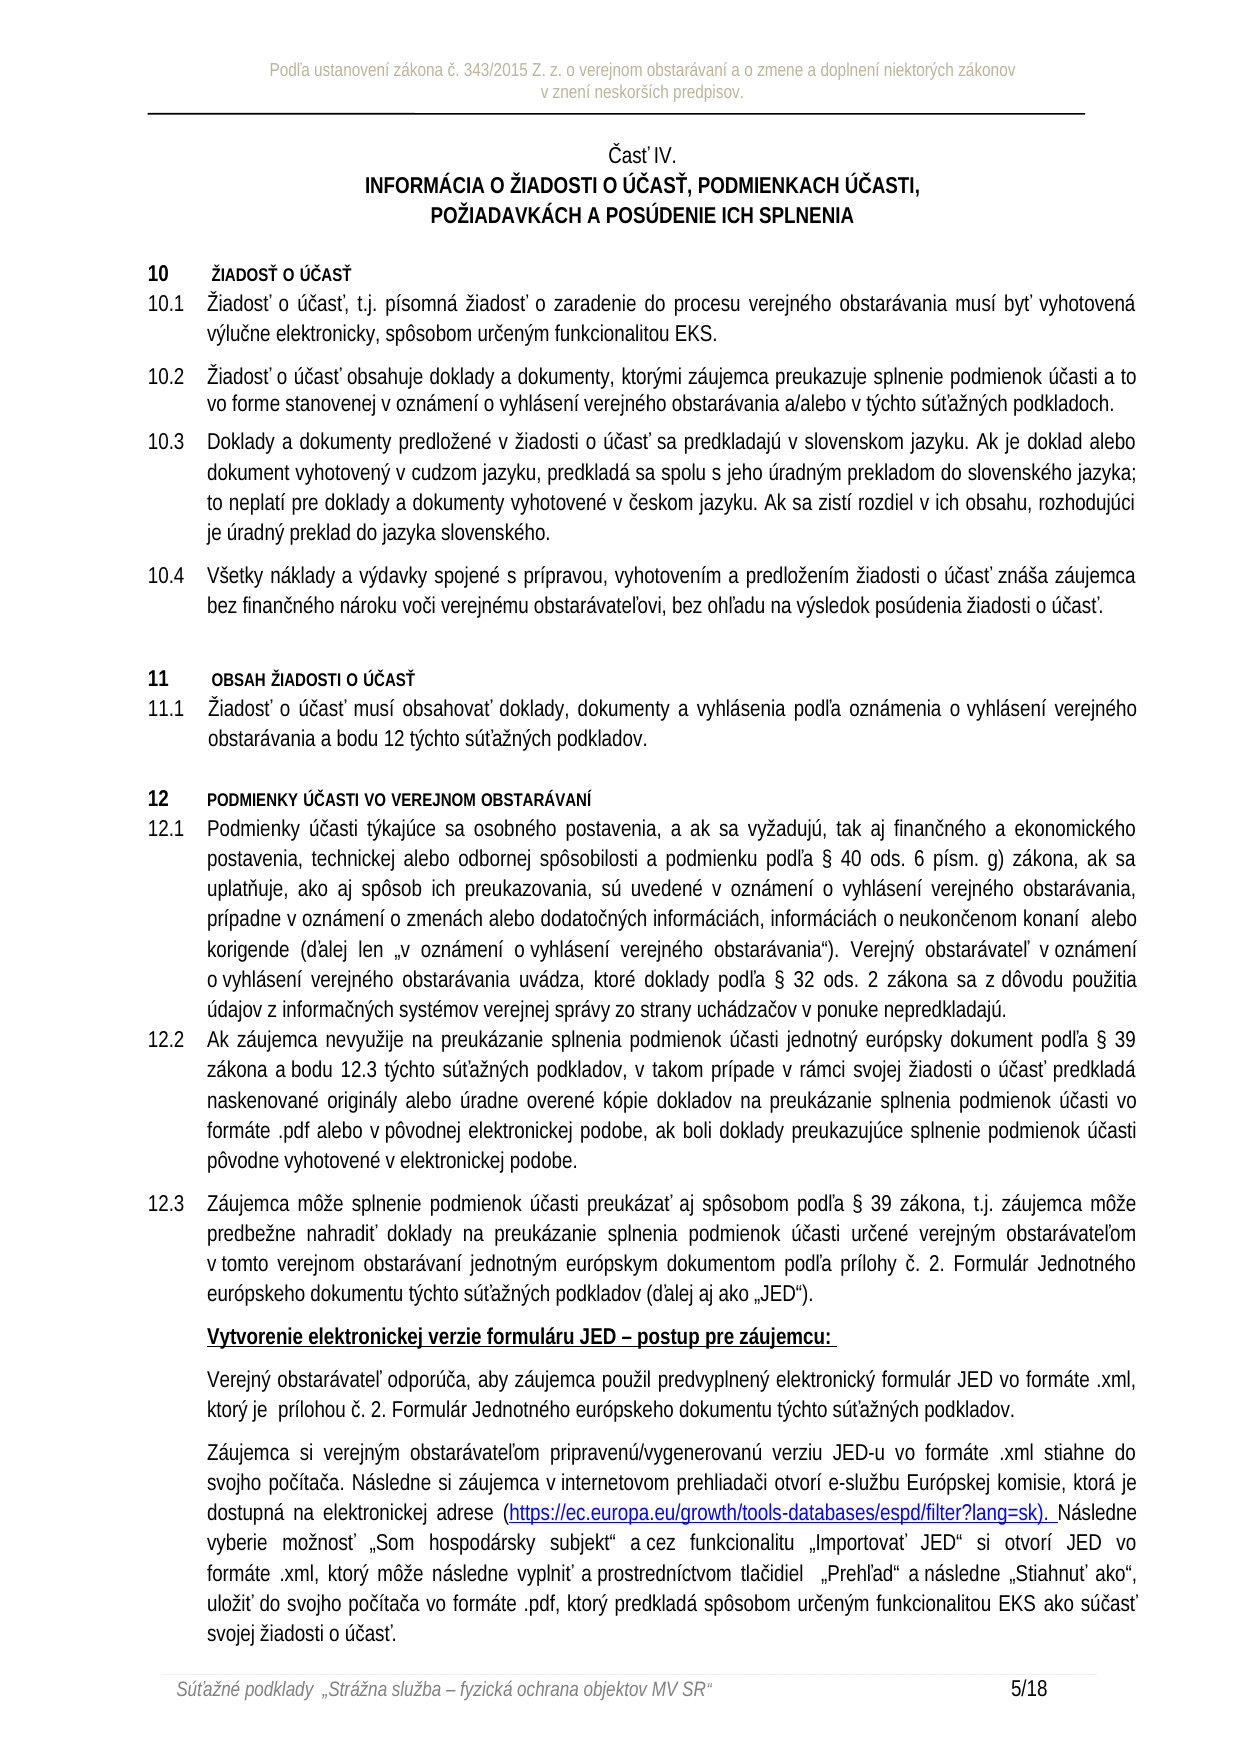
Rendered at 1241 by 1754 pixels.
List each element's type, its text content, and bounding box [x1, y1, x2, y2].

text 10.2 Žiadosť o účasť obsahuje doklady a dokumenty, ktorými záujemca preukazuje splnenie podmienok účasti a to vo forme stanovenej v oznámení o vyhlásení verejného obstarávania a/alebo v týchto súťažných podkladoch. [148, 363, 1137, 416]
text 10.1 Žiadosť o účasť, t.j. písomná žiadosť o zaradenie do procesu verejného obstarávania musí byť vyhotovená výlučne elektronicky, spôsobom určeným funkcionalitou EKS. [148, 290, 1137, 347]
text Časť IV. [148, 142, 1137, 168]
text 12.2 Ak záujemca nevyužije na preukázanie splnenia podmienok účasti jednotný európsky dokument podľa § 39 zákona a bodu 12.3 týchto súťažných podkladov, v takom prípade v rámci svojej žiadosti o účasť predkladá naskenované originály alebo úradne overené kópie dokladov na preukázanie splnenia podmienok účasti vo formáte .pdf alebo v pôvodnej elektronickej podobe, ak boli doklady preukazujúce splnenie podmienok účasti pôvodne vyhotovené v elektronickej podobe. [148, 1026, 1137, 1173]
list Žiadosť o účasť musí obsahovať doklady, dokumenty a vyhlásenia podľa oznámenia o vyhlásení verejného obstarávania a bodu 12 týchto súťažných podkladov. [148, 695, 1137, 751]
text POŽIADAVKÁCH A POSÚDENIE ICH SPLNENIA [148, 202, 1137, 228]
list obsah žiadosti o účasť [148, 665, 1137, 691]
text 10.4 Všetky náklady a výdavky spojené s prípravou, vyhotovením a predložením žiadosti o účasť znáša záujemca bez finančného nároku voči verejnému obstarávateľovi, bez ohľadu na výsledok posúdenia žiadosti o účasť. [148, 562, 1137, 618]
text Vytvorenie elektronickej verzie formuláru JED – postup pre záujemcu: [207, 1323, 1137, 1349]
text 12.3 Záujemca môže splnenie podmienok účasti preukázať aj spôsobom podľa § 39 zákona, t.j. záujemca môže predbežne nahradiť doklady na preukázanie splnenia podmienok účasti určené verejným obstarávateľom v tomto verejnom obstarávaní jednotným európskym dokumentom podľa prílohy č. 2. Formulár Jednotného európskeho dokumentu týchto súťažných podkladov (ďalej aj ako „JED“). [148, 1190, 1137, 1307]
text Verejný obstarávateľ odporúča, aby záujemca použil predvyplnený elektronický formulár JED vo formáte .xml, ktorý je prílohou č. 2. Formulár Jednotného európskeho dokumentu týchto súťažných podkladov. [207, 1366, 1137, 1422]
text 10.3 Doklady a dokumenty predložené v žiadosti o účasť sa predkladajú v slovenskom jazyku. Ak je doklad alebo dokument vyhotovený v cudzom jazyku, predkladá sa spolu s jeho úradným prekladom do slovenského jazyka; to neplatí pre doklady a dokumenty vyhotovené v českom jazyku. Ak sa zistí rozdiel v ich obsahu, rozhodujúci je úradný preklad do jazyka slovenského. [148, 428, 1137, 545]
list žiadosť o účasť [148, 260, 1137, 286]
text 12.1 Podmienky účasti týkajúce sa osobného postavenia, a ak sa vyžadujú, tak aj finančného a ekonomického postavenia, technickej alebo odbornej spôsobilosti a podmienku podľa § 40 ods. 6 písm. g) zákona, ak sa uplatňuje, ako aj spôsob ich preukazovania, sú uvedené v oznámení o vyhlásení verejného obstarávania, prípadne v oznámení o zmenách alebo dodatočných informáciách, informáciách o neukončenom konaní alebo korigende (ďalej len „v oznámení o vyhlásení verejného obstarávania“). Verejný obstarávateľ v oznámení o vyhlásení verejného obstarávania uvádza, ktoré doklady podľa § 32 ods. 2 zákona sa z dôvodu použitia údajov z informačných systémov verejnej správy zo strany uchádzačov v ponuke nepredkladajú. [148, 815, 1137, 1022]
text INFORMÁCIA O ŽIADOSTI O ÚČASŤ, PODMIENKACH ÚČASTI, [148, 172, 1137, 198]
text 12 podmienky účasti vo verejnom obstarávaní [148, 784, 1137, 811]
text Záujemca si verejným obstarávateľom pripravenú/vygenerovanú verziu JED-u vo formáte .xml stiahne do svojho počítača. Následne si záujemca v internetovom prehliadači otvorí e-službu Európskej komisie, ktorá je dostupná na elektronickej adrese (https://ec.europa.eu/growth/tools-databases/espd/filter?lang=sk). Následne vyberie možnosť „Som hospodársky subjekt“ a cez funkcionalitu „Importovať JED“ si otvorí JED vo formáte .xml, ktorý môže následne vyplniť a prostredníctvom tlačidiel „Prehľad“ a následne „Stiahnuť ako“, uložiť do svojho počítača vo formáte .pdf, ktorý predkladá spôsobom určeným funkcionalitou EKS ako súčasť svojej žiadosti o účasť. [207, 1439, 1137, 1646]
